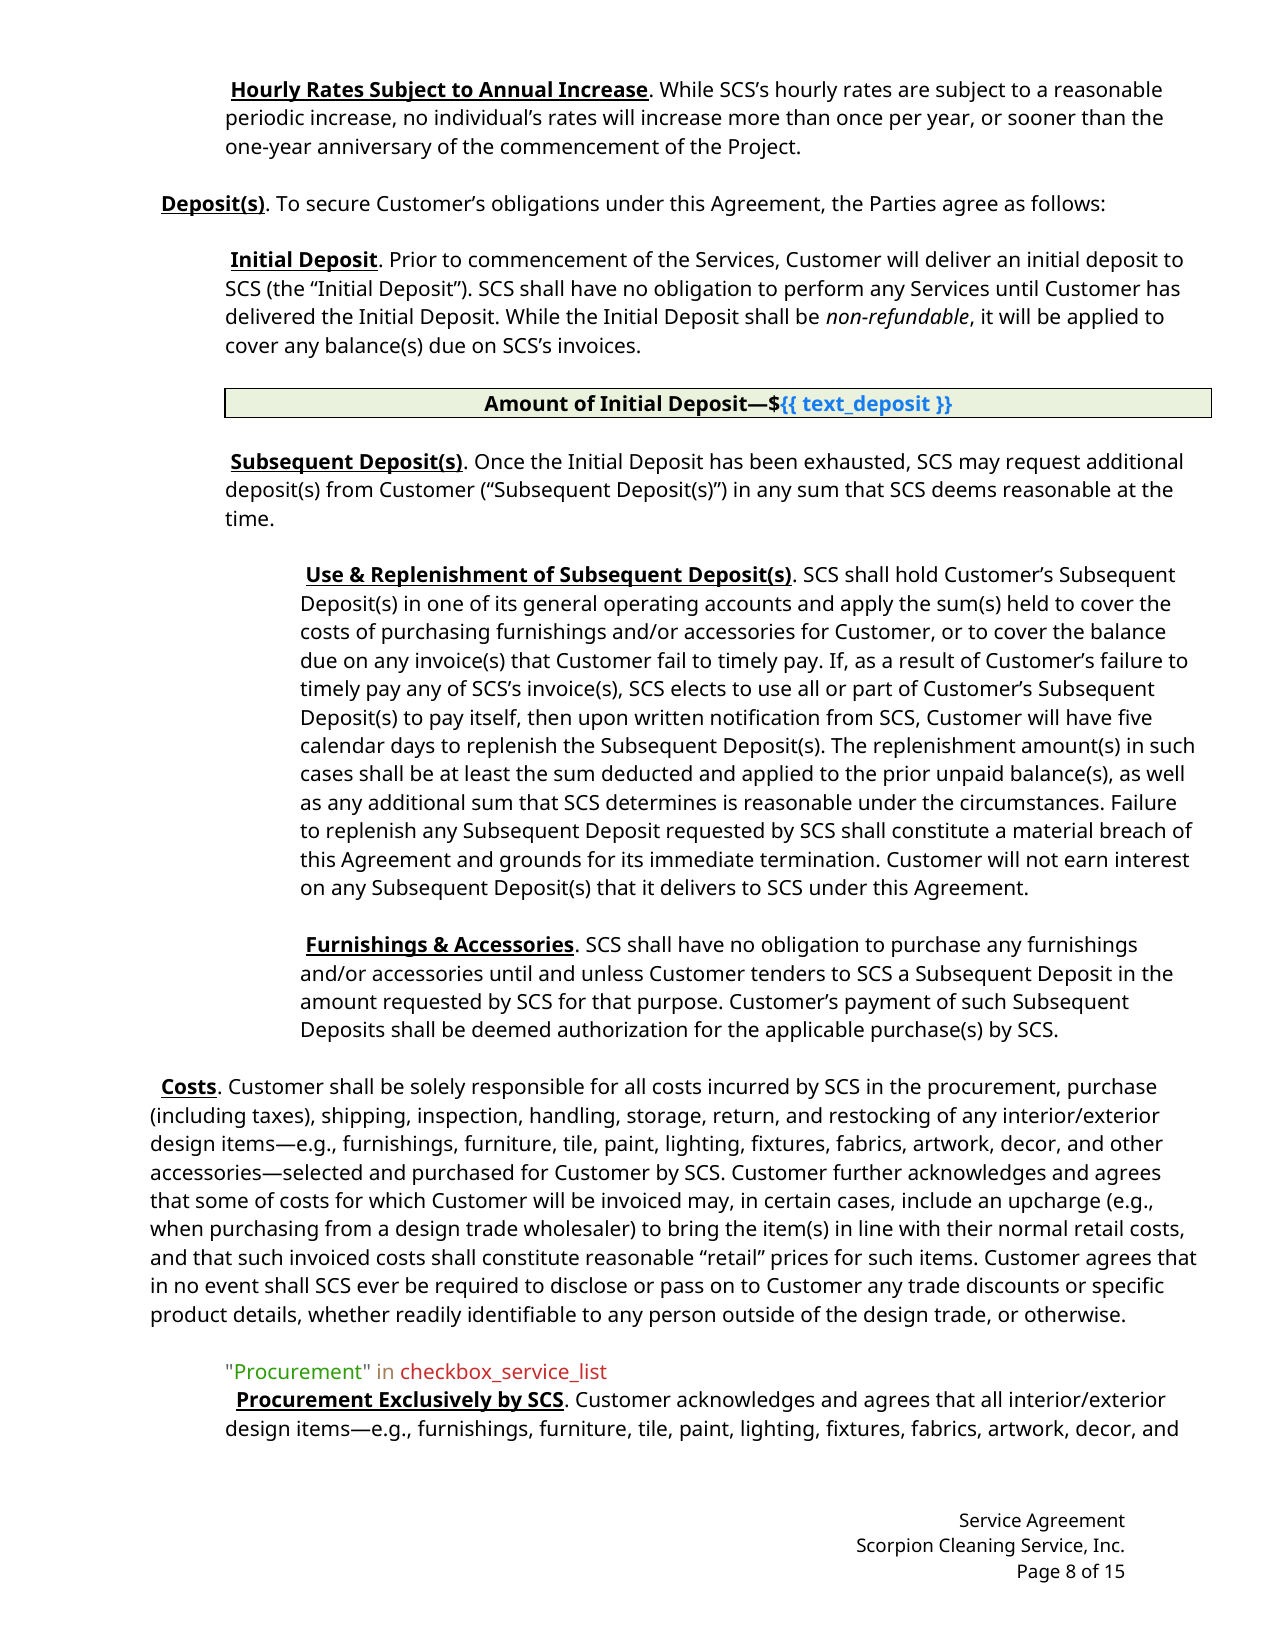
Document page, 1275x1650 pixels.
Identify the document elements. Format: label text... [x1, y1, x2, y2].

text Subsequent Deposit(s). Once the Initial Deposit has been exhausted, SCS may request additional deposit(s) from Customer (“Subsequent Deposit(s)”) in any sum that SCS deems reasonable at the time. [225, 447, 1200, 532]
text Costs. Customer shall be solely responsible for all costs incurred by SCS in the procurement, purchase (including taxes), shipping, inspection, handling, storage, return, and restocking of any interior/exterior design items—e.g., furnishings, furniture, tile, paint, lighting, fixtures, fabrics, artwork, decor, and other accessories—selected and purchased for Customer by SCS. Customer further acknowledges and agrees that some of costs for which Customer will be invoiced may, in certain cases, include an upcharge (e.g., when purchasing from a design trade wholesaler) to bring the item(s) in line with their normal retail costs, and that such invoiced costs shall constitute reasonable “retail” prices for such items. Customer agrees that in no event shall SCS ever be required to disclose or pass on to Customer any trade discounts or specific product details, whether readily identifiable to any person outside of the design trade, or otherwise. [150, 1072, 1200, 1328]
text Hourly Rates Subject to Annual Increase. While SCS’s hourly rates are subject to a reasonable periodic increase, no individual’s rates will increase more than once per year, or sooner than the one-year anniversary of the commencement of the Project. [225, 75, 1200, 160]
text Deposit(s). To secure Customer’s obligations under this Agreement, the Parties agree as follows: [150, 189, 1200, 217]
text Furnishings & Accessories. SCS shall have no obligation to purchase any furnishings and/or accessories until and unless Customer tenders to SCS a Subsequent Deposit in the amount requested by SCS for that purpose. Customer’s payment of such Subsequent Deposits shall be deemed authorization for the applicable purchase(s) by SCS. [300, 930, 1200, 1044]
table_header Amount of Initial Deposit—$ [226, 389, 1211, 417]
text Use & Replenishment of Subsequent Deposit(s). SCS shall hold Customer’s Subsequent Deposit(s) in one of its general operating accounts and apply the sum(s) held to cover the costs of purchasing furnishings and/or accessories for Customer, or to cover the balance due on any invoice(s) that Customer fail to timely pay. If, as a result of Customer’s failure to timely pay any of SCS’s invoice(s), SCS elects to use all or part of Customer’s Subsequent Deposit(s) to pay itself, then upon written notification from SCS, Customer will have five calendar days to replenish the Subsequent Deposit(s). The replenishment amount(s) in such cases shall be at least the sum deducted and applied to the prior unpaid balance(s), as well as any additional sum that SCS determines is reasonable under the circumstances. Failure to replenish any Subsequent Deposit requested by SCS shall constitute a material breach of this Agreement and grounds for its immediate termination. Customer will not earn interest on any Subsequent Deposit(s) that it delivers to SCS under this Agreement. [300, 561, 1200, 902]
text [225, 1385, 1200, 1442]
text Initial Deposit. Prior to commencement of the Services, Customer will deliver an initial deposit to SCS (the “Initial Deposit”). SCS shall have no obligation to perform any Services until Customer has delivered the Initial Deposit. While the Initial Deposit shall be non-refundable, it will be applied to cover any balance(s) due on SCS’s invoices. [225, 246, 1200, 359]
